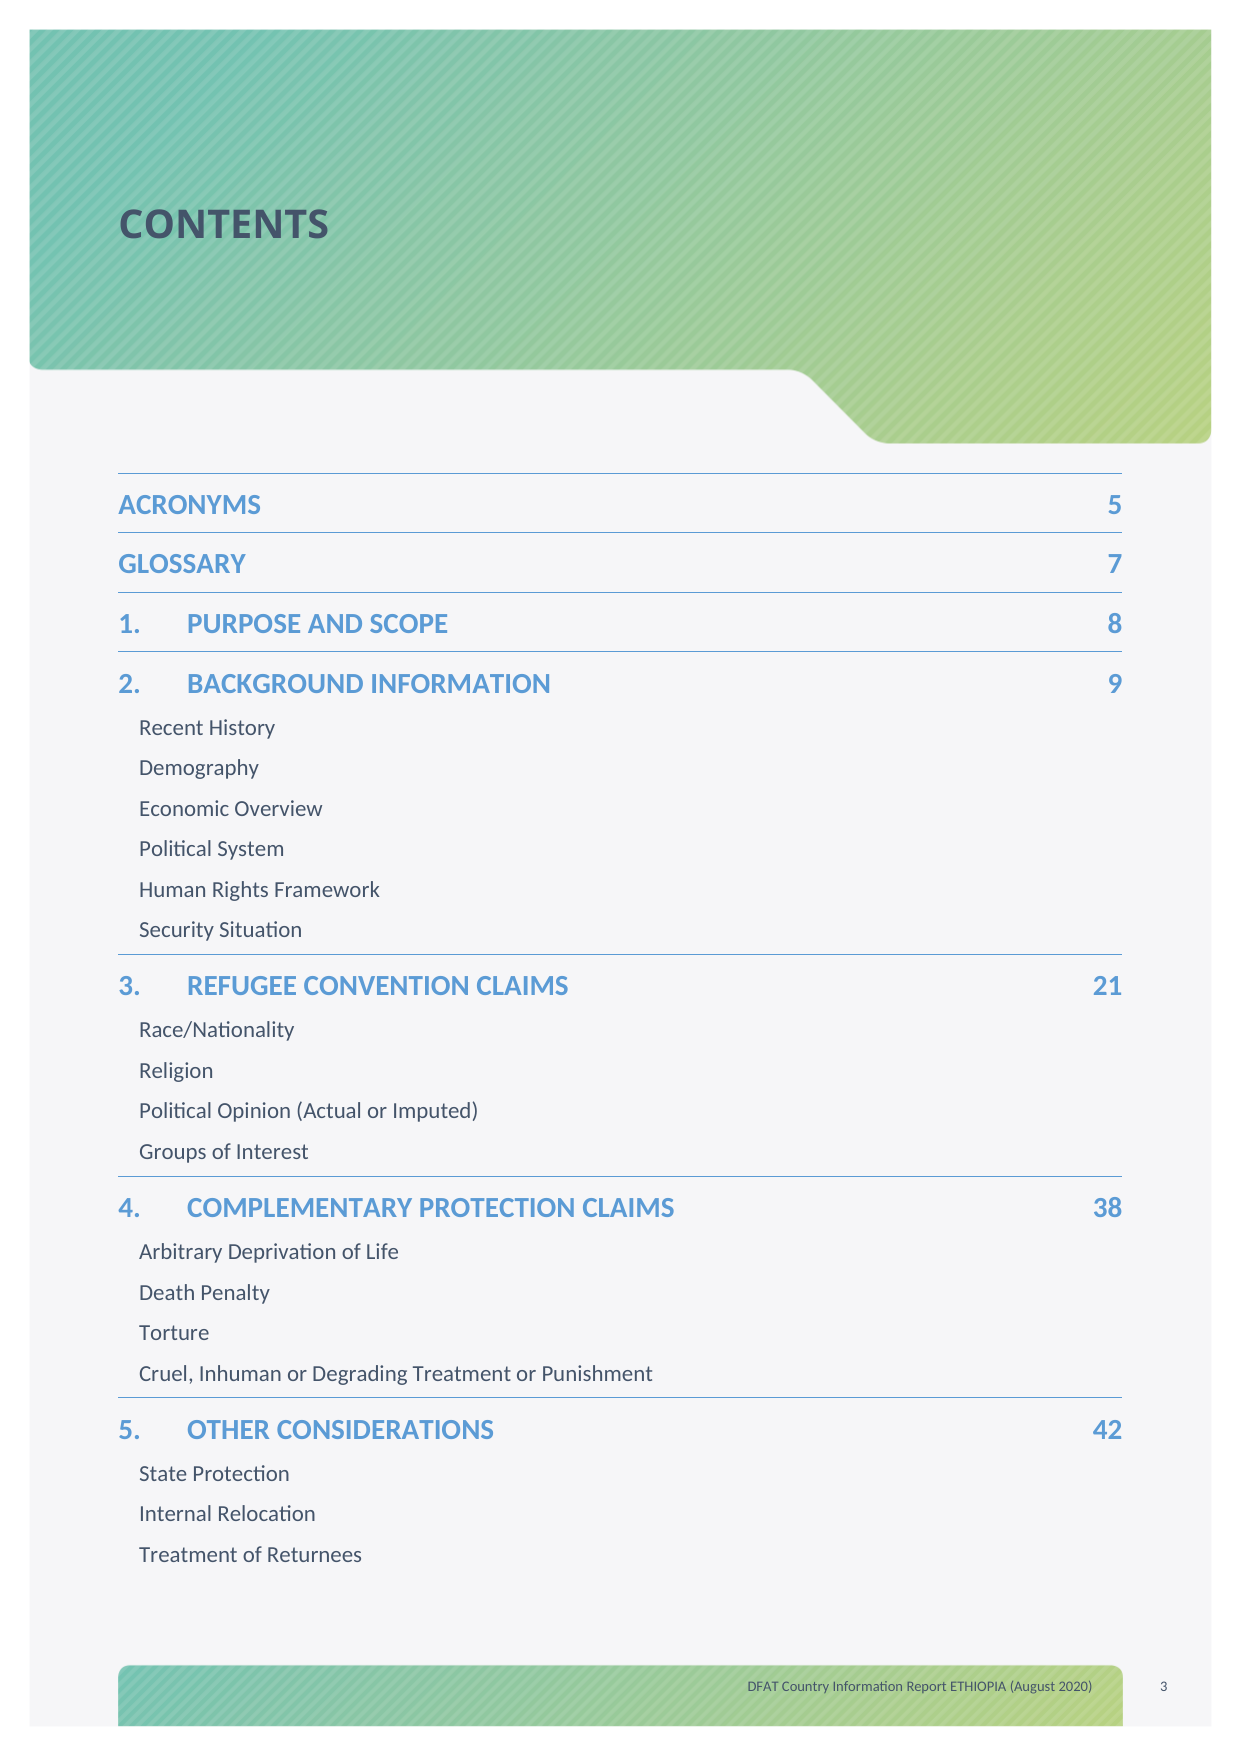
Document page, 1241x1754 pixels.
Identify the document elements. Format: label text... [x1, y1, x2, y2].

text Torture 39 [139, 1318, 1075, 1346]
text 2. BACKGROUND INFORMATION 9 [118, 652, 1122, 700]
text Human Rights Framework 17 [139, 875, 1075, 903]
text Race/Nationality 21 [139, 1016, 1075, 1043]
text State Protection 42 [139, 1459, 1075, 1487]
text Economic Overview 10 [139, 794, 1075, 822]
text Political System 15 [139, 834, 1075, 862]
text Internal Relocation 46 [139, 1499, 1075, 1527]
text Security Situation 18 [139, 915, 1075, 943]
picture [0, 1, 1241, 1754]
text Recent History 9 [139, 713, 1075, 741]
subtitle Contents [118, 207, 1122, 246]
text Religion 26 [139, 1056, 1075, 1084]
text Treatment of Returnees 47 [139, 1540, 1075, 1568]
text Demography 10 [139, 753, 1075, 781]
text ACRONYMS 5 [118, 474, 1122, 522]
text Arbitrary Deprivation of Life 38 [139, 1237, 1075, 1265]
text Death Penalty 39 [139, 1278, 1075, 1306]
text GLOSSARY 7 [118, 533, 1122, 581]
text 4. COMPLEMENTARY PROTECTION CLAIMS 38 [118, 1177, 1122, 1225]
text Political Opinion (Actual or Imputed) 27 [139, 1097, 1075, 1124]
text Groups of Interest 30 [139, 1137, 1075, 1165]
text Cruel, Inhuman or Degrading Treatment or Punishment 40 [139, 1359, 1075, 1387]
text 3. REFUGEE CONVENTION CLAIMS 21 [118, 955, 1122, 1003]
text 5. OTHER CONSIDERATIONS 42 [118, 1398, 1122, 1446]
text 1. PURPOSE AND SCOPE 8 [118, 593, 1122, 641]
